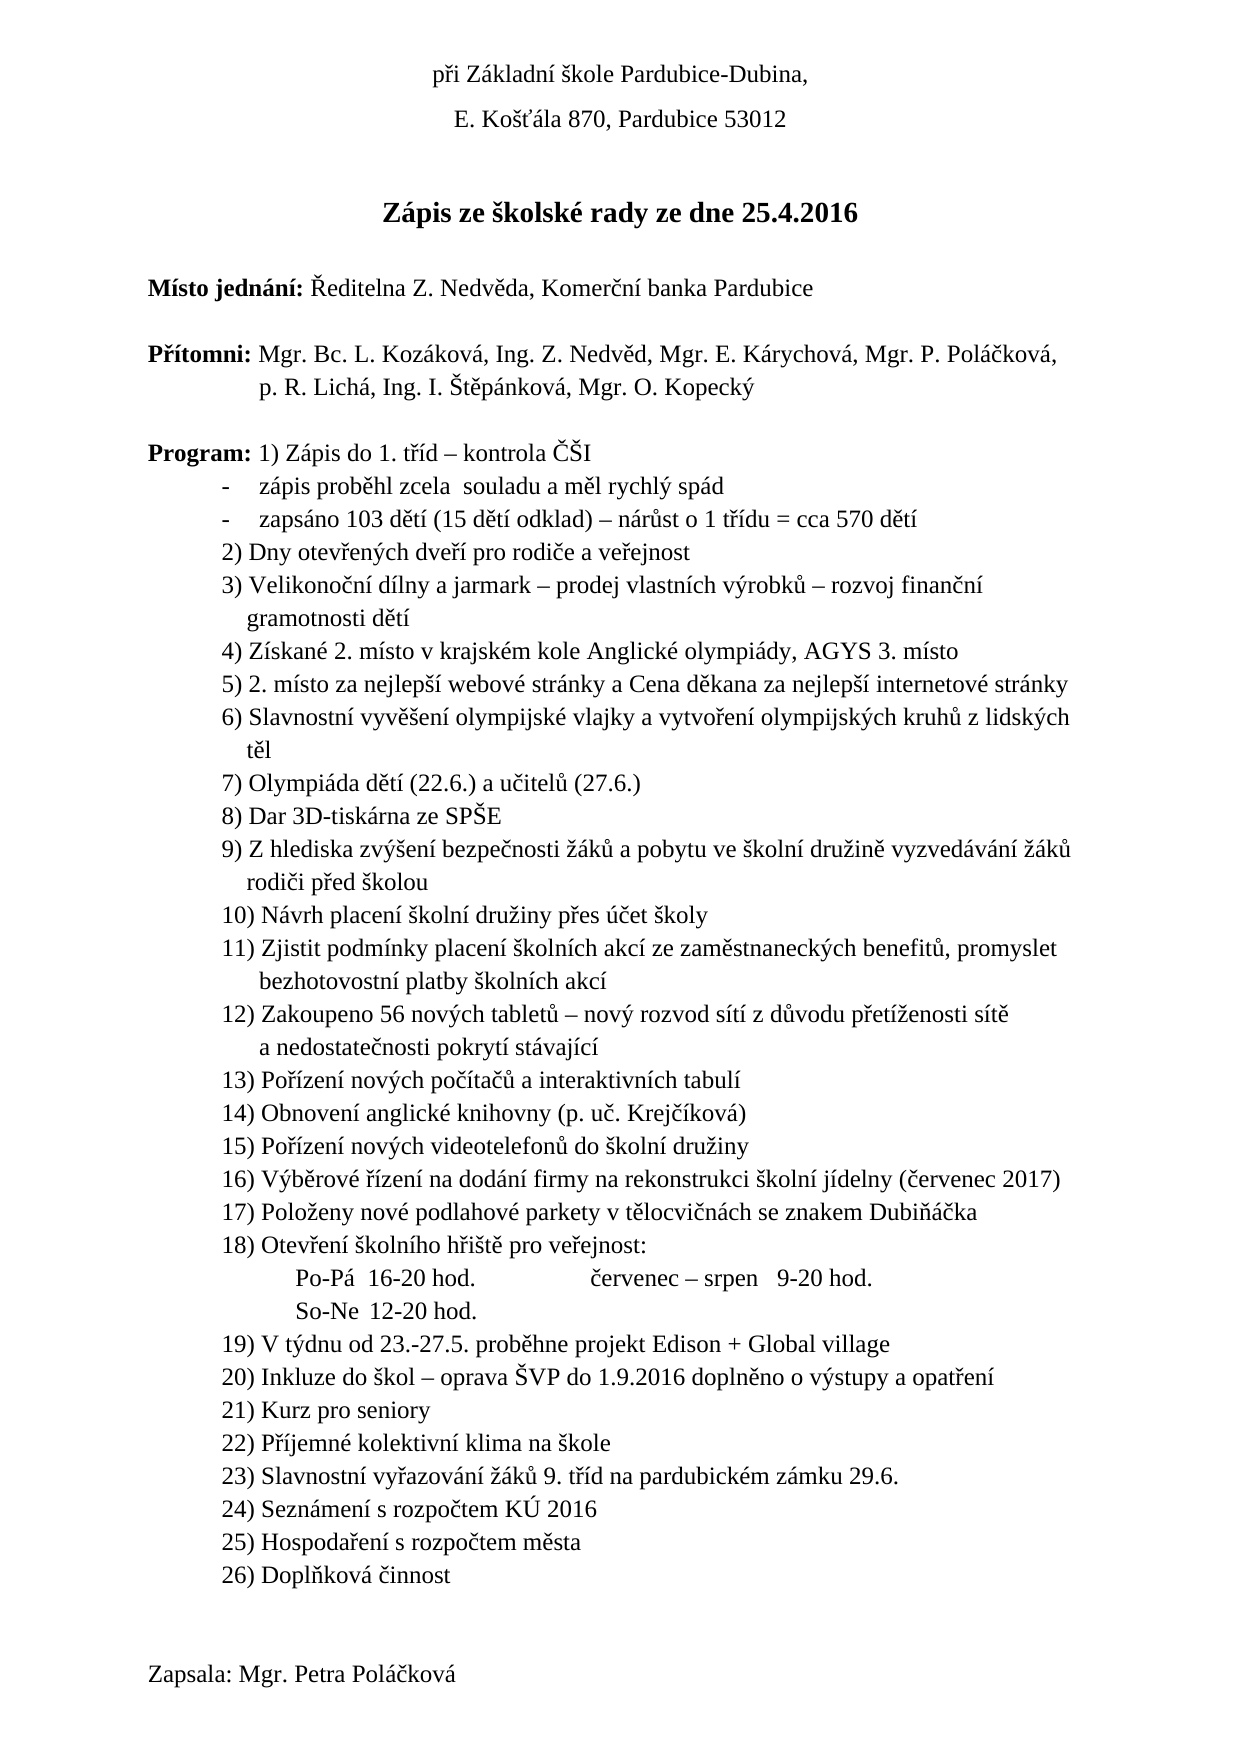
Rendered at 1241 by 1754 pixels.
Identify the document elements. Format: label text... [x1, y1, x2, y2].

text 15) Pořízení nových videotelefonů do školní družiny [148, 1131, 1093, 1160]
text 3) Velikonoční dílny a jarmark – prodej vlastních výrobků – rozvoj finanční [221, 570, 1093, 599]
text 25) Hospodaření s rozpočtem města [148, 1527, 1093, 1556]
text 7) Olympiáda dětí (22.6.) a učitelů (27.6.) [221, 768, 1093, 797]
text 10) Návrh placení školní družiny přes účet školy [221, 900, 1093, 929]
text 16) Výběrové řízení na dodání firmy na rekonstrukci školní jídelny (červenec 2017) [148, 1164, 1093, 1193]
text 23) Slavnostní vyřazování žáků 9. tříd na pardubickém zámku 29.6. [148, 1461, 1093, 1490]
text 4) Získané 2. místo v krajském kole Anglické olympiády, AGYS 3. místo [221, 636, 1093, 665]
text 26) Doplňková činnost [148, 1561, 1093, 1589]
text 8) Dar 3D-tiskárna ze SPŠE [221, 801, 1093, 830]
text 20) Inkluze do škol – oprava ŠVP do 1.9.2016 doplněno o výstupy a opatření [148, 1362, 1093, 1391]
text 9) Z hlediska zvýšení bezpečnosti žáků a pobytu ve školní družině vyzvedávání žáků [221, 834, 1093, 863]
text 13) Pořízení nových počítačů a interaktivních tabulí [221, 1065, 1093, 1094]
text 2) Dny otevřených dveří pro rodiče a veřejnost [221, 537, 1093, 566]
text 18) Otevření školního hřiště pro veřejnost: [148, 1230, 1093, 1259]
text Program: 1) Zápis do 1. tříd – kontrola ČŠI [148, 438, 1093, 467]
text těl [221, 735, 1093, 764]
text bezhotovostní platby školních akcí [221, 966, 1093, 995]
text Zapsala: Mgr. Petra Poláčková [148, 1659, 1093, 1688]
text 12) Zakoupeno 56 nových tabletů – nový rozvod sítí z důvodu přetíženosti sítě [221, 999, 1093, 1028]
text 24) Seznámení s rozpočtem KÚ 2016 [148, 1494, 1093, 1523]
text 11) Zjistit podmínky placení školních akcí ze zaměstnaneckých benefitů, promyslet [221, 933, 1093, 962]
text při Základní škole Pardubice-Dubina, [148, 59, 1093, 88]
text 17) Položeny nové podlahové parkety v tělocvičnách se znakem Dubiňáčka [148, 1197, 1093, 1226]
text Místo jednání: Ředitelna Z. Nedvěda, Komerční banka Pardubice [148, 273, 1093, 301]
text Zápis ze školské rady ze dne 25.4.2016 [148, 196, 1093, 229]
text 19) V týdnu od 23.-27.5. proběhne projekt Edison + Global village [148, 1329, 1093, 1358]
text gramotnosti dětí [221, 603, 1093, 632]
text p. R. Lichá, Ing. I. Štěpánková, Mgr. O. Kopecký [148, 372, 1093, 401]
text E. Košťála 870, Pardubice 53012 [148, 104, 1093, 133]
text 21) Kurz pro seniory [148, 1395, 1093, 1424]
text a nedostatečnosti pokrytí stávající [221, 1032, 1093, 1061]
text Přítomni: Mgr. Bc. L. Kozáková, Ing. Z. Nedvěd, Mgr. E. Kárychová, Mgr. P. Poláčková, [148, 339, 1093, 367]
text rodiči před školou [221, 867, 1093, 896]
list zapsáno 103 dětí (15 dětí odklad) – nárůst o 1 třídu = cca 570 dětí [221, 504, 1093, 533]
text 14) Obnovení anglické knihovny (p. uč. Krejčíková) [221, 1098, 1093, 1127]
text So-Ne 12-20 hod. [148, 1296, 1093, 1325]
list zápis proběhl zcela souladu a měl rychlý spád [221, 471, 1093, 499]
text 6) Slavnostní vyvěšení olympijské vlajky a vytvoření olympijských kruhů z lidských [221, 702, 1093, 731]
text Po-Pá 16-20 hod. červenec – srpen 9-20 hod. [148, 1263, 1093, 1292]
text 5) 2. místo za nejlepší webové stránky a Cena děkana za nejlepší internetové stránky [221, 669, 1093, 698]
text 22) Příjemné kolektivní klima na škole [148, 1428, 1093, 1457]
